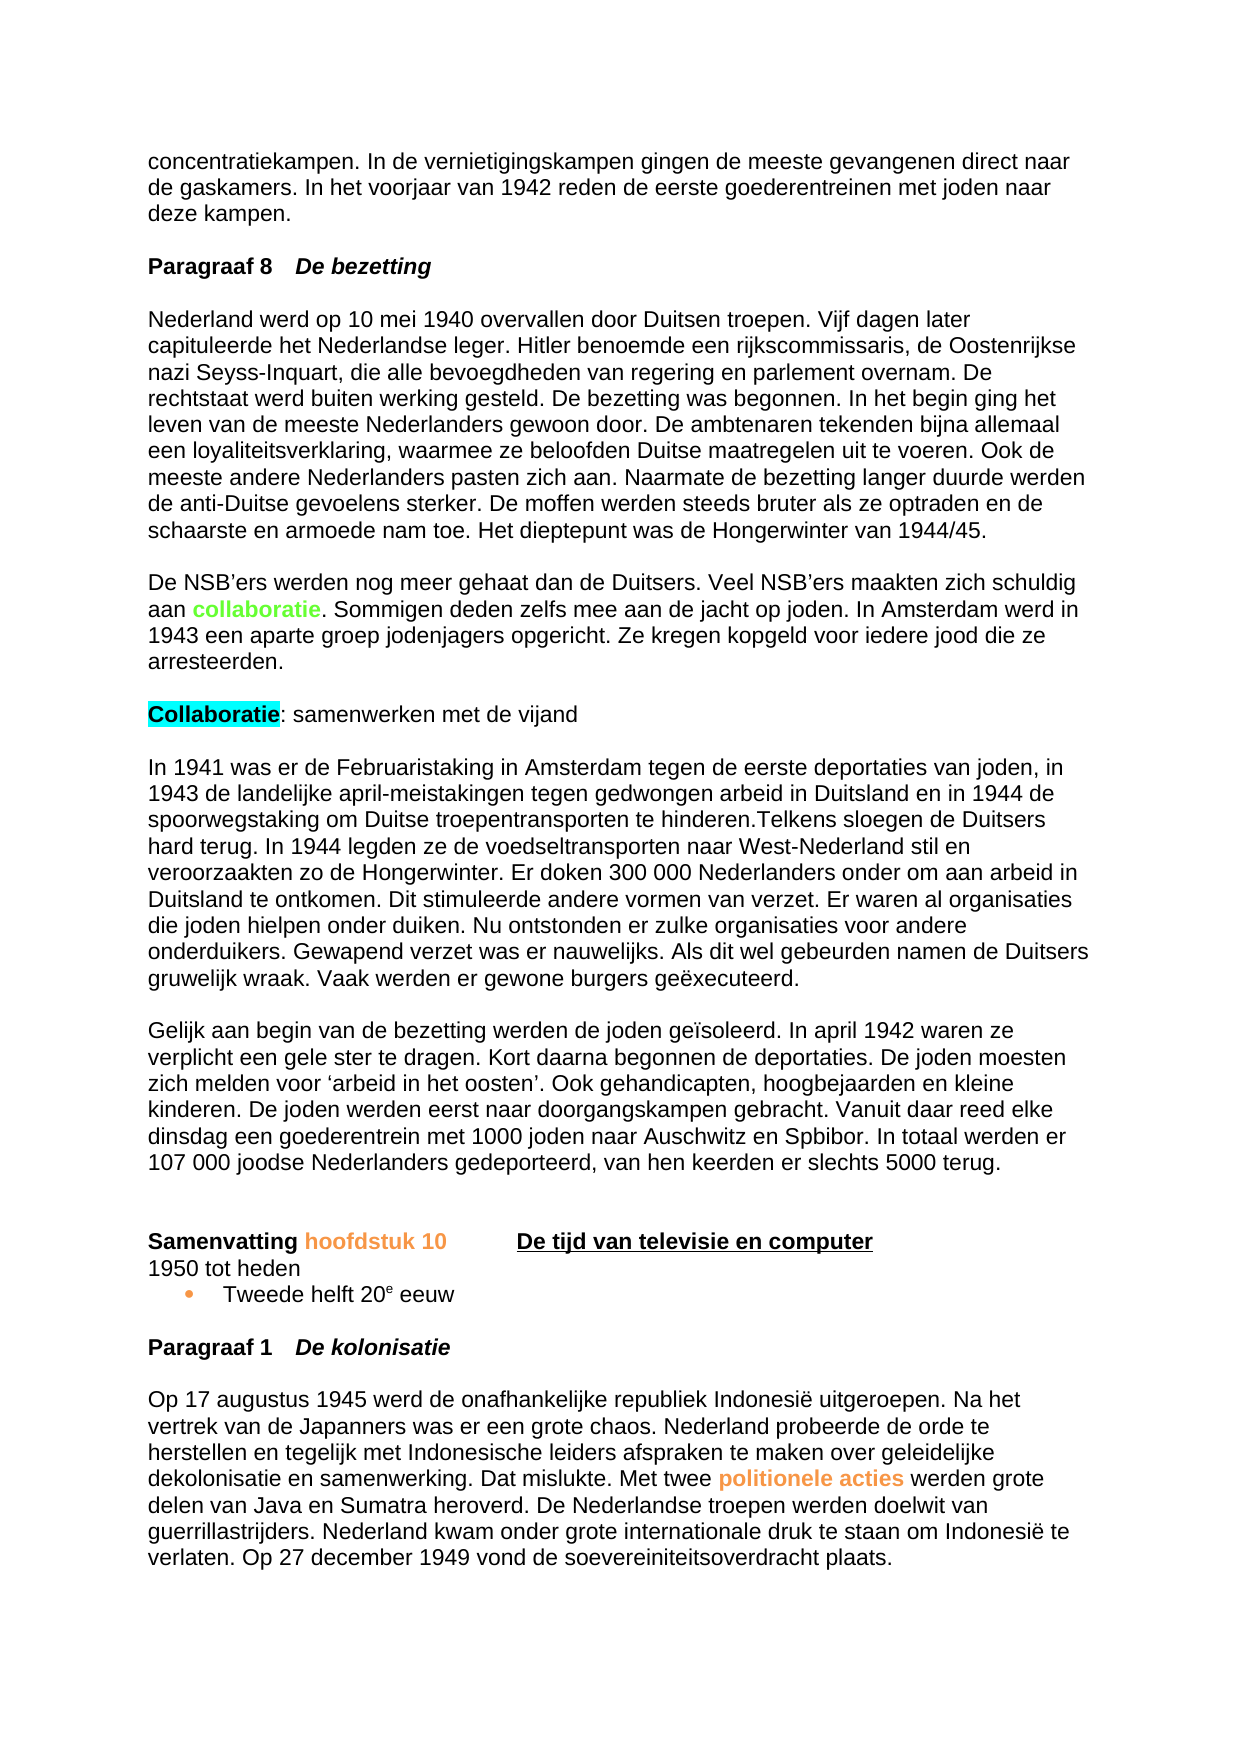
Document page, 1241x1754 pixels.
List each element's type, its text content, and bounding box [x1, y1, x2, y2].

text In 1941 was er de Februaristaking in Amsterdam tegen de eerste deportaties van joden, in 1943 de landelijke april-meistakingen tegen gedwongen arbeid in Duitsland en in 1944 de spoorwegstaking om Duitse troepentransporten te hinderen.Telkens sloegen de Duitsers hard terug. In 1944 legden ze de voedseltransporten naar West-Nederland stil en veroorzaakten zo de Hongerwinter. Er doken 300 000 Nederlanders onder om aan arbeid in Duitsland te ontkomen. Dit stimuleerde andere vormen van verzet. Er waren al organisaties die joden hielpen onder duiken. Nu ontstonden er zulke organisaties voor andere onderduikers. Gewapend verzet was er nauwelijks. Als dit wel gebeurden namen de Duitsers gruwelijk wraak. Vaak werden er gewone burgers geëxecuteerd. [148, 754, 1093, 991]
text Paragraaf 1 De kolonisatie [148, 1333, 1093, 1360]
text Collaboratie: samenwerken met de vijand [280, 701, 1093, 727]
text Op 17 augustus 1945 werd de onafhankelijke republiek Indonesië uitgeroepen. Na het vertrek van de Japanners was er een grote chaos. Nederland probeerde de orde te herstellen en tegelijk met Indonesische leiders afspraken te maken over geleidelijke dekolonisatie en samenwerking. Dat mislukte. Met twee politionele acties werden grote delen van Java en Sumatra heroverd. De Nederlandse troepen werden doelwit van guerrillastrijders. Nederland kwam onder grote internationale druk te staan om Indonesië te verlaten. Op 27 december 1949 vond de soevereiniteitsoverdracht plaats. [148, 1386, 1093, 1571]
text Gelijk aan begin van de bezetting werden de joden geïsoleerd. In april 1942 waren ze verplicht een gele ster te dragen. Kort daarna begonnen de deportaties. De joden moesten zich melden voor ‘arbeid in het oosten’. Ook gehandicapten, hoogbejaarden en kleine kinderen. De joden werden eerst naar doorgangskampen gebracht. Vanuit daar reed elke dinsdag een goederentrein met 1000 joden naar Auschwitz en Spbibor. In totaal werden er 107 000 joodse Nederlanders gedeporteerd, van hen keerden er slechts 5000 terug. [148, 1017, 1093, 1175]
text Paragraaf 8 De bezetting [148, 253, 1093, 279]
text De NSB’ers werden nog meer gehaat dan de Duitsers. Veel NSB’ers maakten zich schuldig aan collaboratie. Sommigen deden zelfs mee aan de jacht op joden. In Amsterdam werd in 1943 een aparte groep jodenjagers opgericht. Ze kregen kopgeld voor iedere jood die ze arresteerden. [148, 569, 1093, 675]
text 1950 tot heden [148, 1254, 1093, 1281]
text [148, 148, 1093, 227]
list Tweede helft 20e eeuw [185, 1281, 1093, 1307]
text Nederland werd op 10 mei 1940 overvallen door Duitsen troepen. Vijf dagen later capituleerde het Nederlandse leger. Hitler benoemde een rijkscommissaris, de Oostenrijkse nazi Seyss-Inquart, die alle bevoegdheden van regering en parlement overnam. De rechtstaat werd buiten werking gesteld. De bezetting was begonnen. In het begin ging het leven van de meeste Nederlanders gewoon door. De ambtenaren tekenden bijna allemaal een loyaliteitsverklaring, waarmee ze beloofden Duitse maatregelen uit te voeren. Ook de meeste andere Nederlanders pasten zich aan. Naarmate de bezetting langer duurde werden de anti-Duitse gevoelens sterker. De moffen werden steeds bruter als ze optraden en de schaarste en armoede nam toe. Het dieptepunt was de Hongerwinter van 1944/45. [148, 306, 1093, 543]
text Samenvatting hoofdstuk 10 De tijd van televisie en computer [148, 1228, 1093, 1254]
